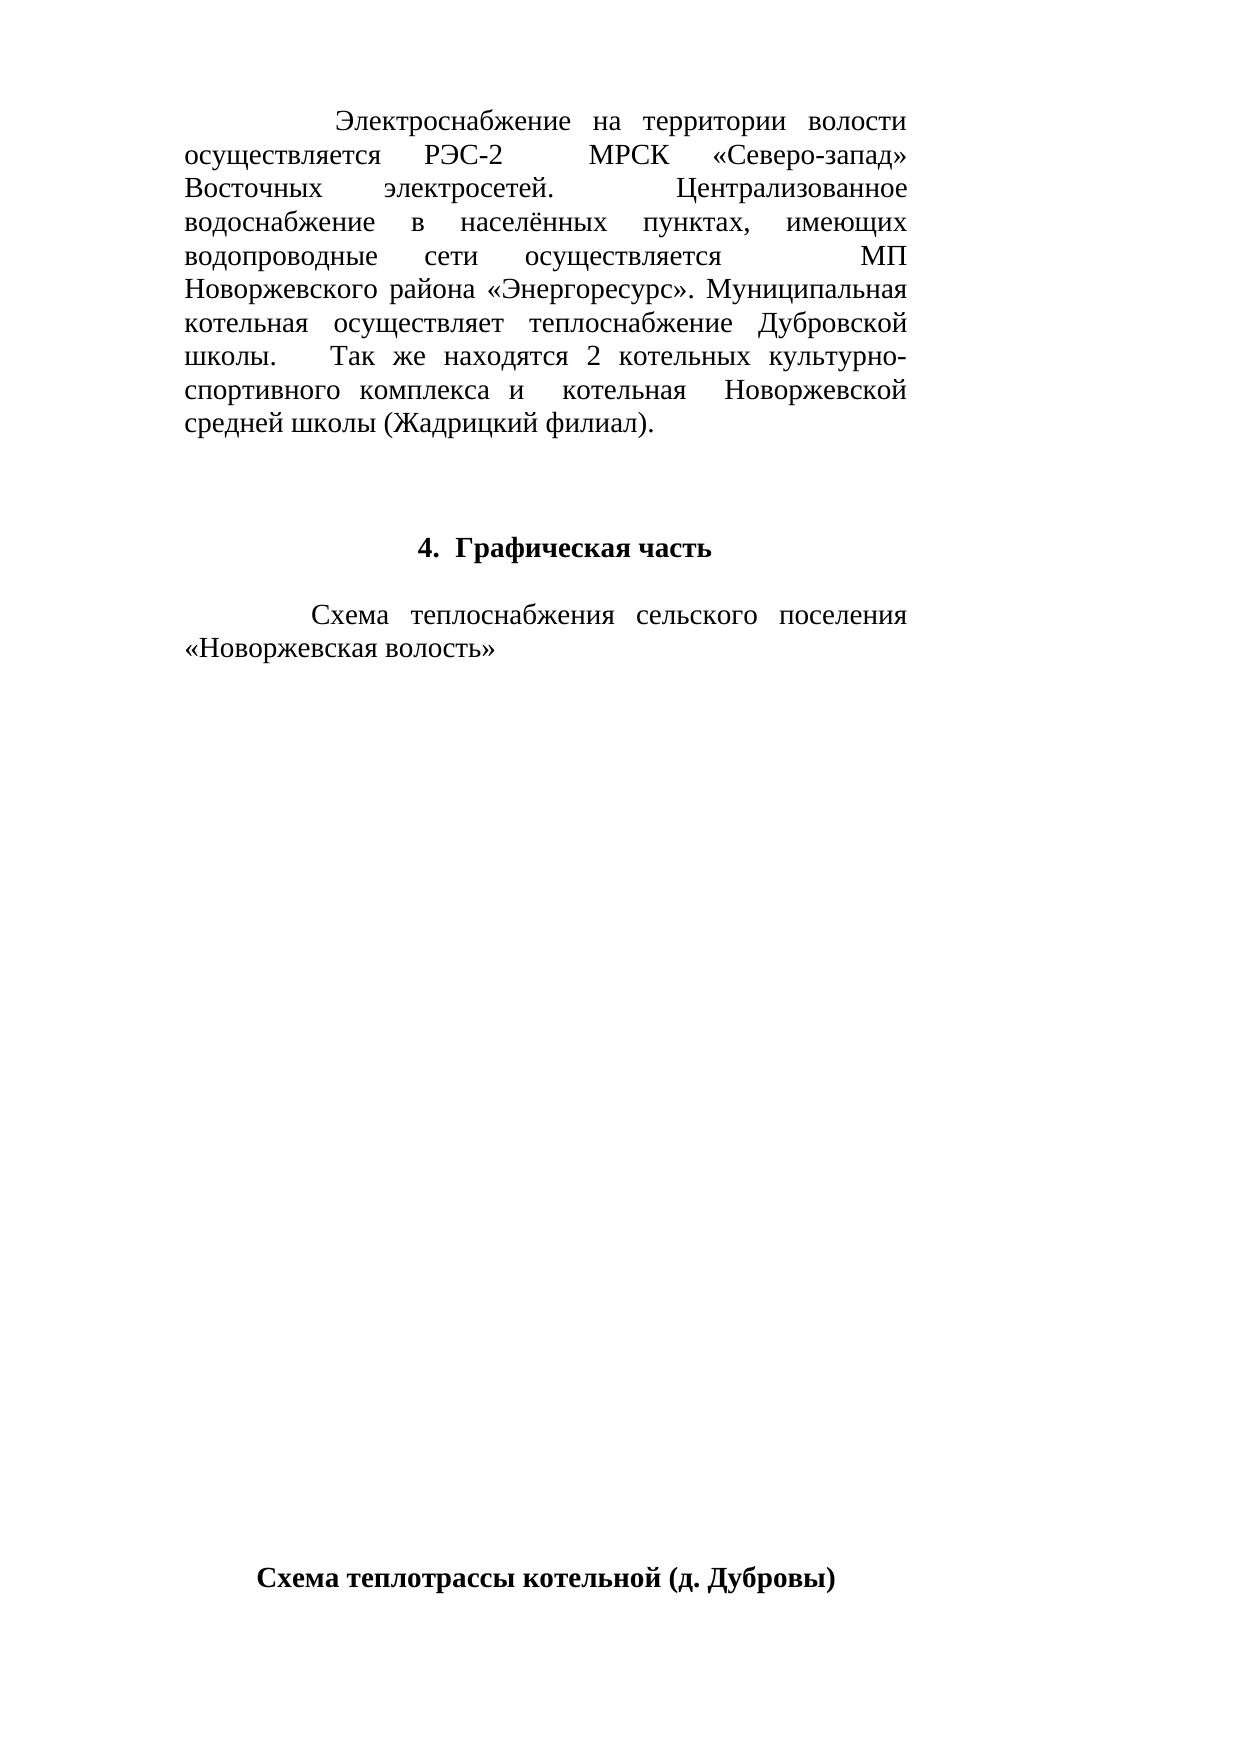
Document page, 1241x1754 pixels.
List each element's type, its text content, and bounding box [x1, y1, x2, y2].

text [184, 103, 908, 439]
text Схема теплотрассы котельной (д. Дубровы) [184, 1560, 908, 1594]
list Графическая часть [222, 530, 908, 563]
text Схема теплоснабжения сельского поселения «Новоржевская волость» [184, 597, 908, 664]
